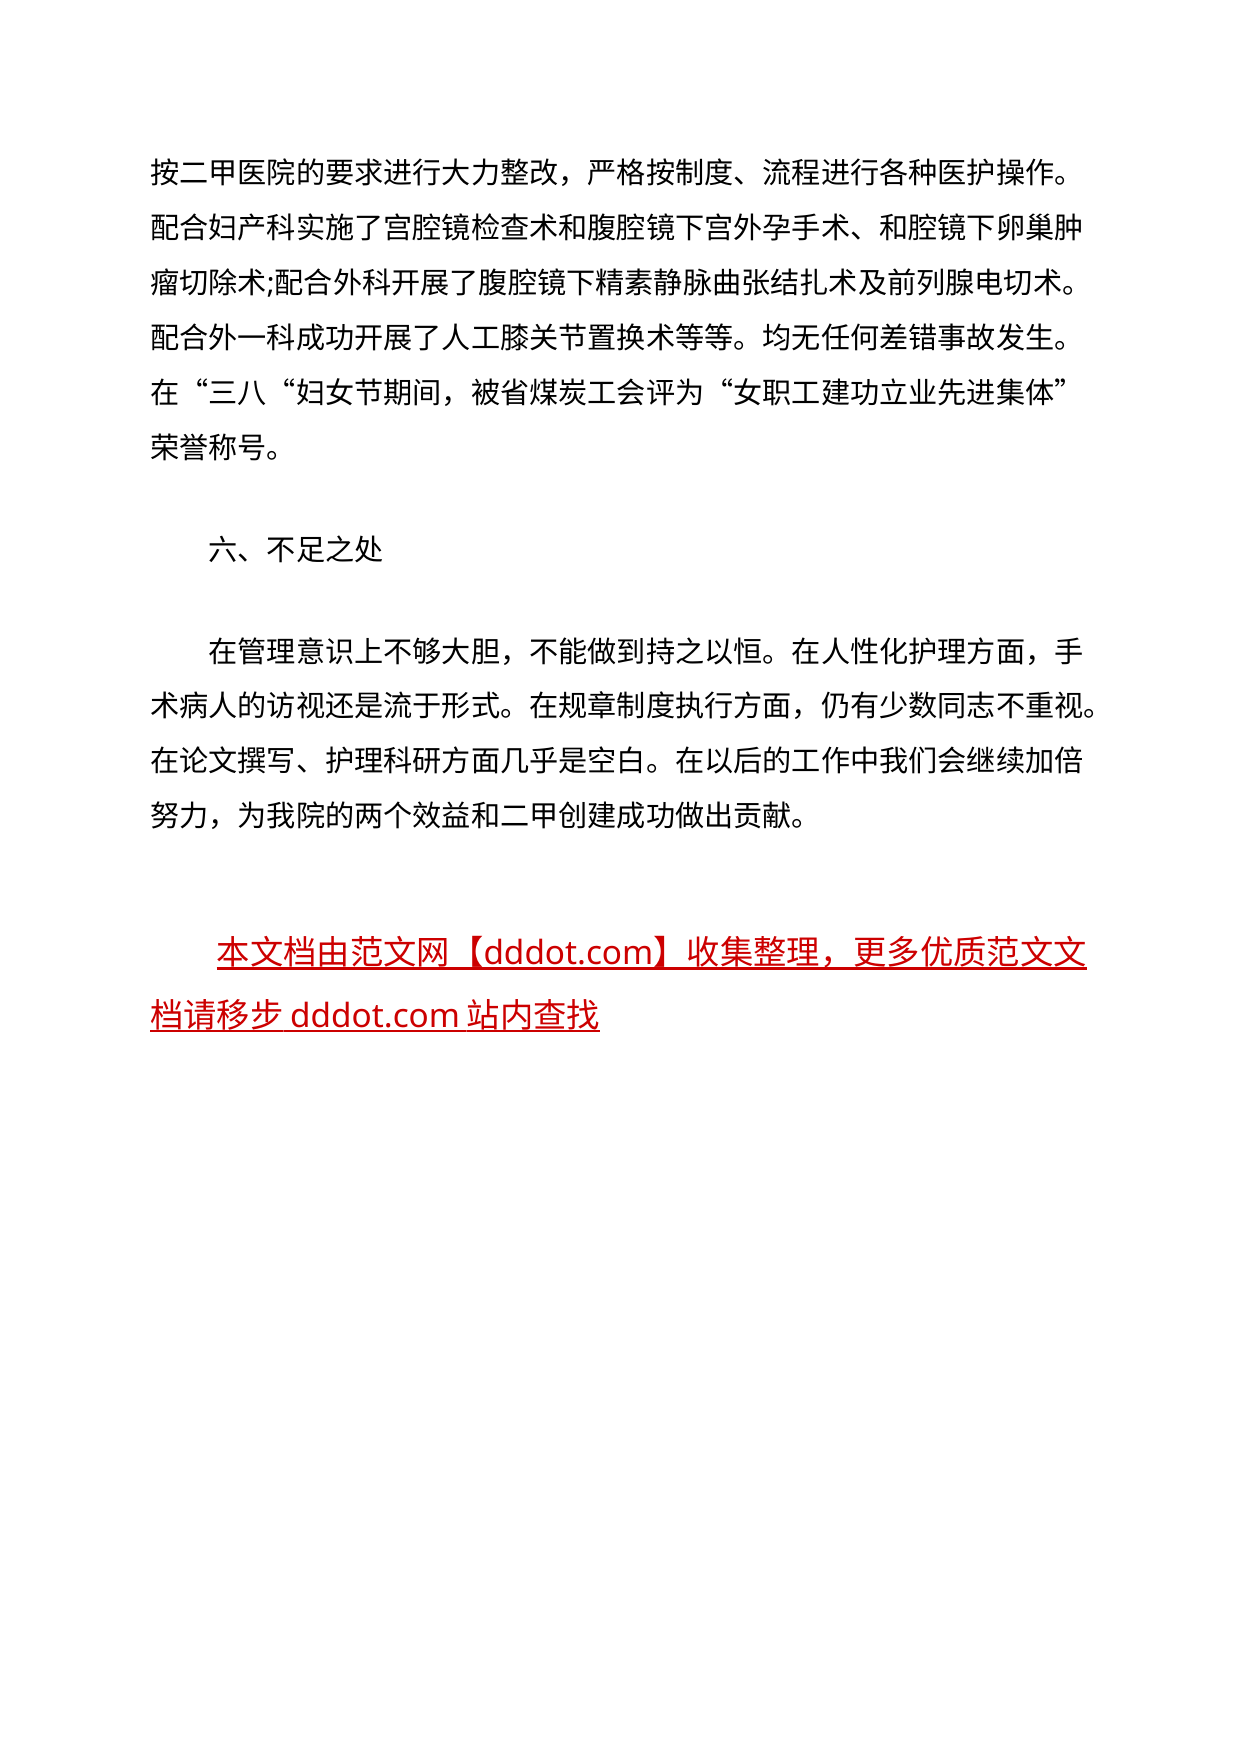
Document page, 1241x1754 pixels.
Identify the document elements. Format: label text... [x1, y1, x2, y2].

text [150, 150, 1090, 467]
text 本文档由范文网【dddot.com】收集整理，更多优质范文文档请移步dddot.com站内查找 [150, 926, 1090, 1037]
text 在管理意识上不够大胆，不能做到持之以恒。在人性化护理方面，手术病人的访视还是流于形式。在规章制度执行方面，仍有少数同志不重视。在论文撰写、护理科研方面几乎是空白。在以后的工作中我们会继续加倍努力，为我院的两个效益和二甲创建成功做出贡献。 [150, 628, 1090, 835]
text 六、不足之处 [150, 526, 1090, 569]
